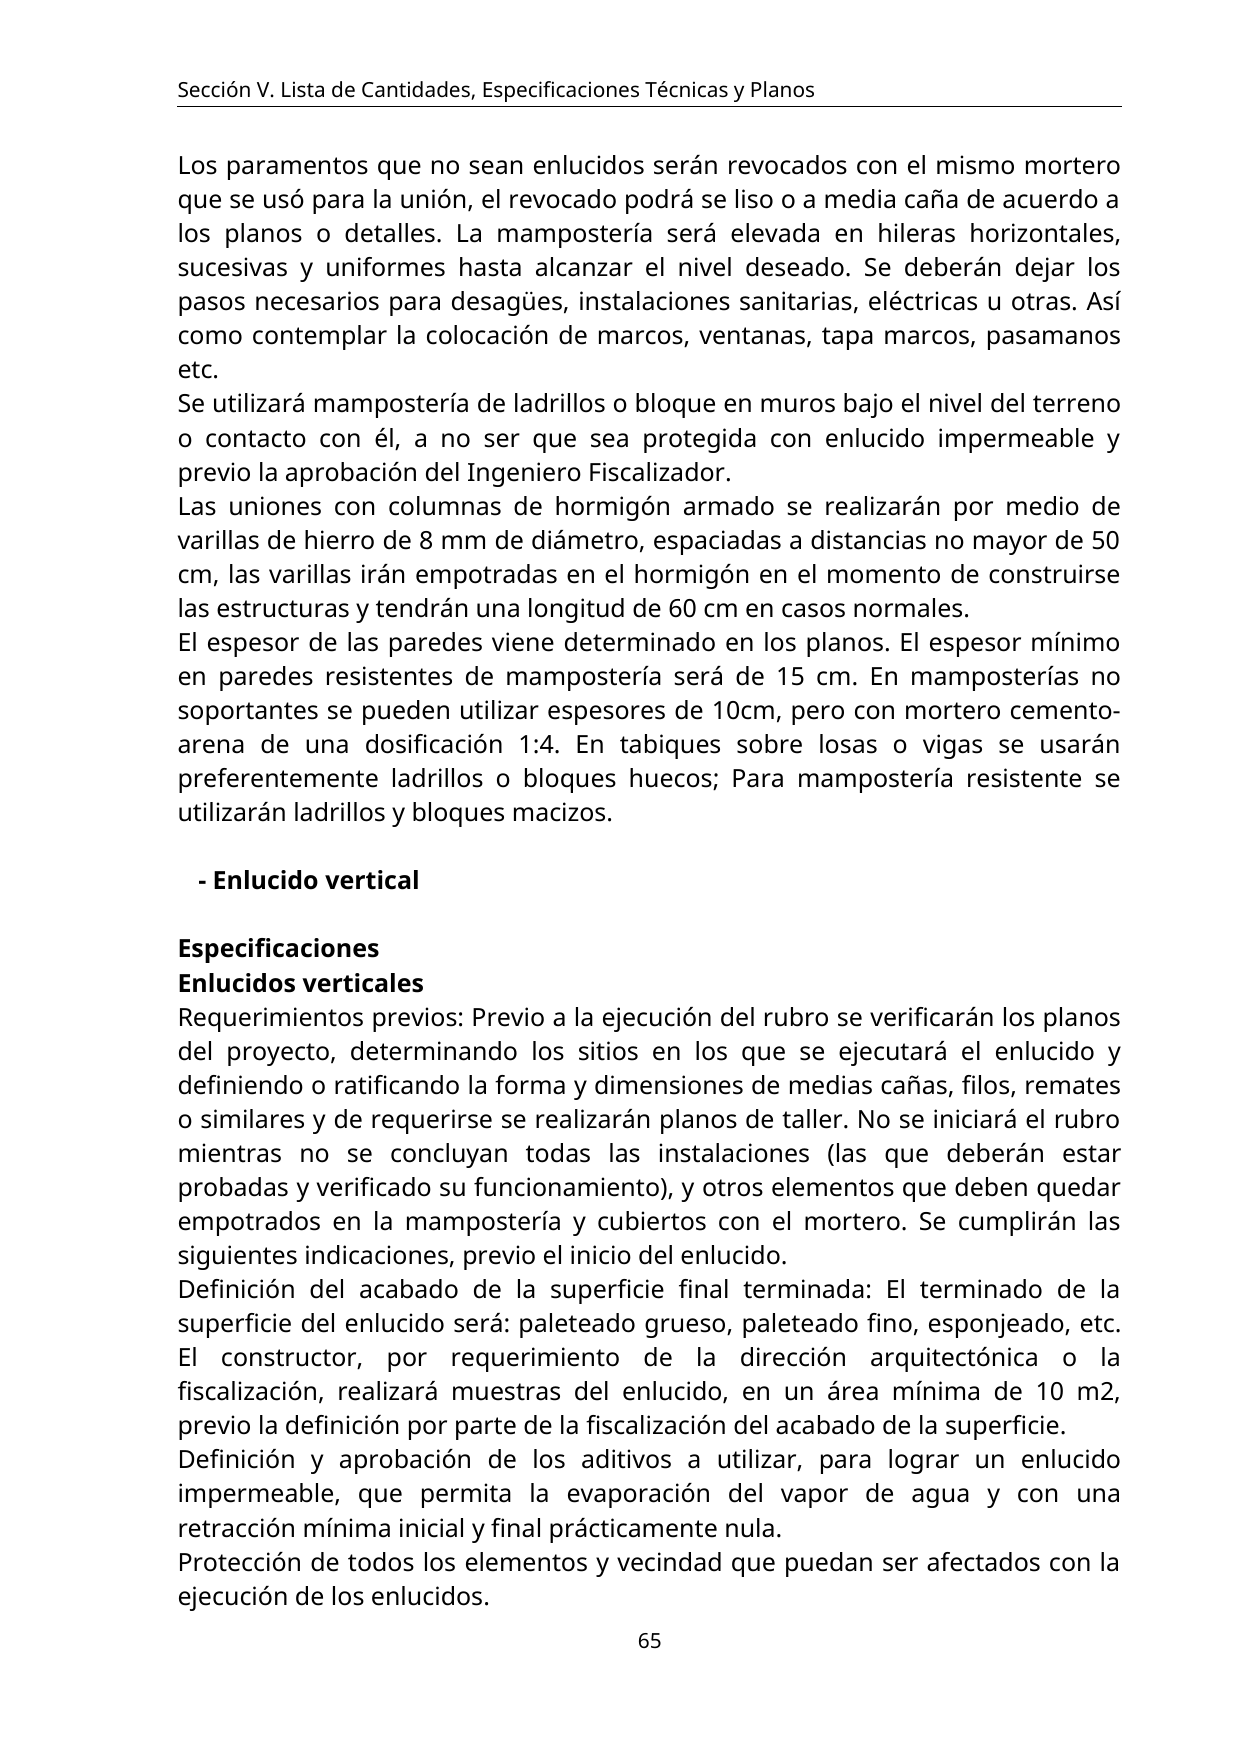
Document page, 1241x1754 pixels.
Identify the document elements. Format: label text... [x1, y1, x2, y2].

text Los paramentos que no sean enlucidos serán revocados con el mismo mortero que se usó para la unión, el revocado podrá se liso o a media caña de acuerdo a los planos o detalles. La mampostería será elevada en hileras horizontales, sucesivas y uniformes hasta alcanzar el nivel deseado. Se deberán dejar los pasos necesarios para desagües, instalaciones sanitarias, eléctricas u otras. Así como contemplar la colocación de marcos, ventanas, tapa marcos, pasamanos etc. [177, 148, 1122, 386]
text Las uniones con columnas de hormigón armado se realizarán por medio de varillas de hierro de 8 mm de diámetro, espaciadas a distancias no mayor de 50 cm, las varillas irán empotradas en el hormigón en el momento de construirse las estructuras y tendrán una longitud de 60 cm en casos normales. [177, 488, 1122, 624]
text El espesor de las paredes viene determinado en los planos. El espesor mínimo en paredes resistentes de mampostería será de 15 cm. En mamposterías no soportantes se pueden utilizar espesores de 10cm, pero con mortero cemento-arena de una dosificación 1:4. En tabiques sobre losas o vigas se usarán preferentemente ladrillos o bloques huecos; Para mampostería resistente se utilizarán ladrillos y bloques macizos. [177, 624, 1122, 829]
text Definición y aprobación de los aditivos a utilizar, para lograr un enlucido impermeable, que permita la evaporación del vapor de agua y con una retracción mínima inicial y final prácticamente nula. [177, 1442, 1122, 1544]
text Se utilizará mampostería de ladrillos o bloque en muros bajo el nivel del terreno o contacto con él, a no ser que sea protegida con enlucido impermeable y previo la aprobación del Ingeniero Fiscalizador. [177, 386, 1122, 488]
text - Enlucido vertical [198, 863, 1122, 897]
text Protección de todos los elementos y vecindad que puedan ser afectados con la ejecución de los enlucidos. [177, 1544, 1122, 1612]
text Definición del acabado de la superficie final terminada: El terminado de la superficie del enlucido será: paleteado grueso, paleteado fino, esponjeado, etc. El constructor, por requerimiento de la dirección arquitectónica o la fiscalización, realizará muestras del enlucido, en un área mínima de 10 m2, previo la definición por parte de la fiscalización del acabado de la superficie. [177, 1272, 1122, 1442]
text Requerimientos previos: Previo a la ejecución del rubro se verificarán los planos del proyecto, determinando los sitios en los que se ejecutará el enlucido y definiendo o ratificando la forma y dimensiones de medias cañas, filos, remates o similares y de requerirse se realizarán planos de taller. No se iniciará el rubro mientras no se concluyan todas las instalaciones (las que deberán estar probadas y verificado su funcionamiento), y otros elementos que deben quedar empotrados en la mampostería y cubiertos con el mortero. Se cumplirán las siguientes indicaciones, previo el inicio del enlucido. [177, 999, 1122, 1272]
text Enlucidos verticales [177, 965, 1122, 999]
text Especificaciones [177, 897, 1122, 965]
